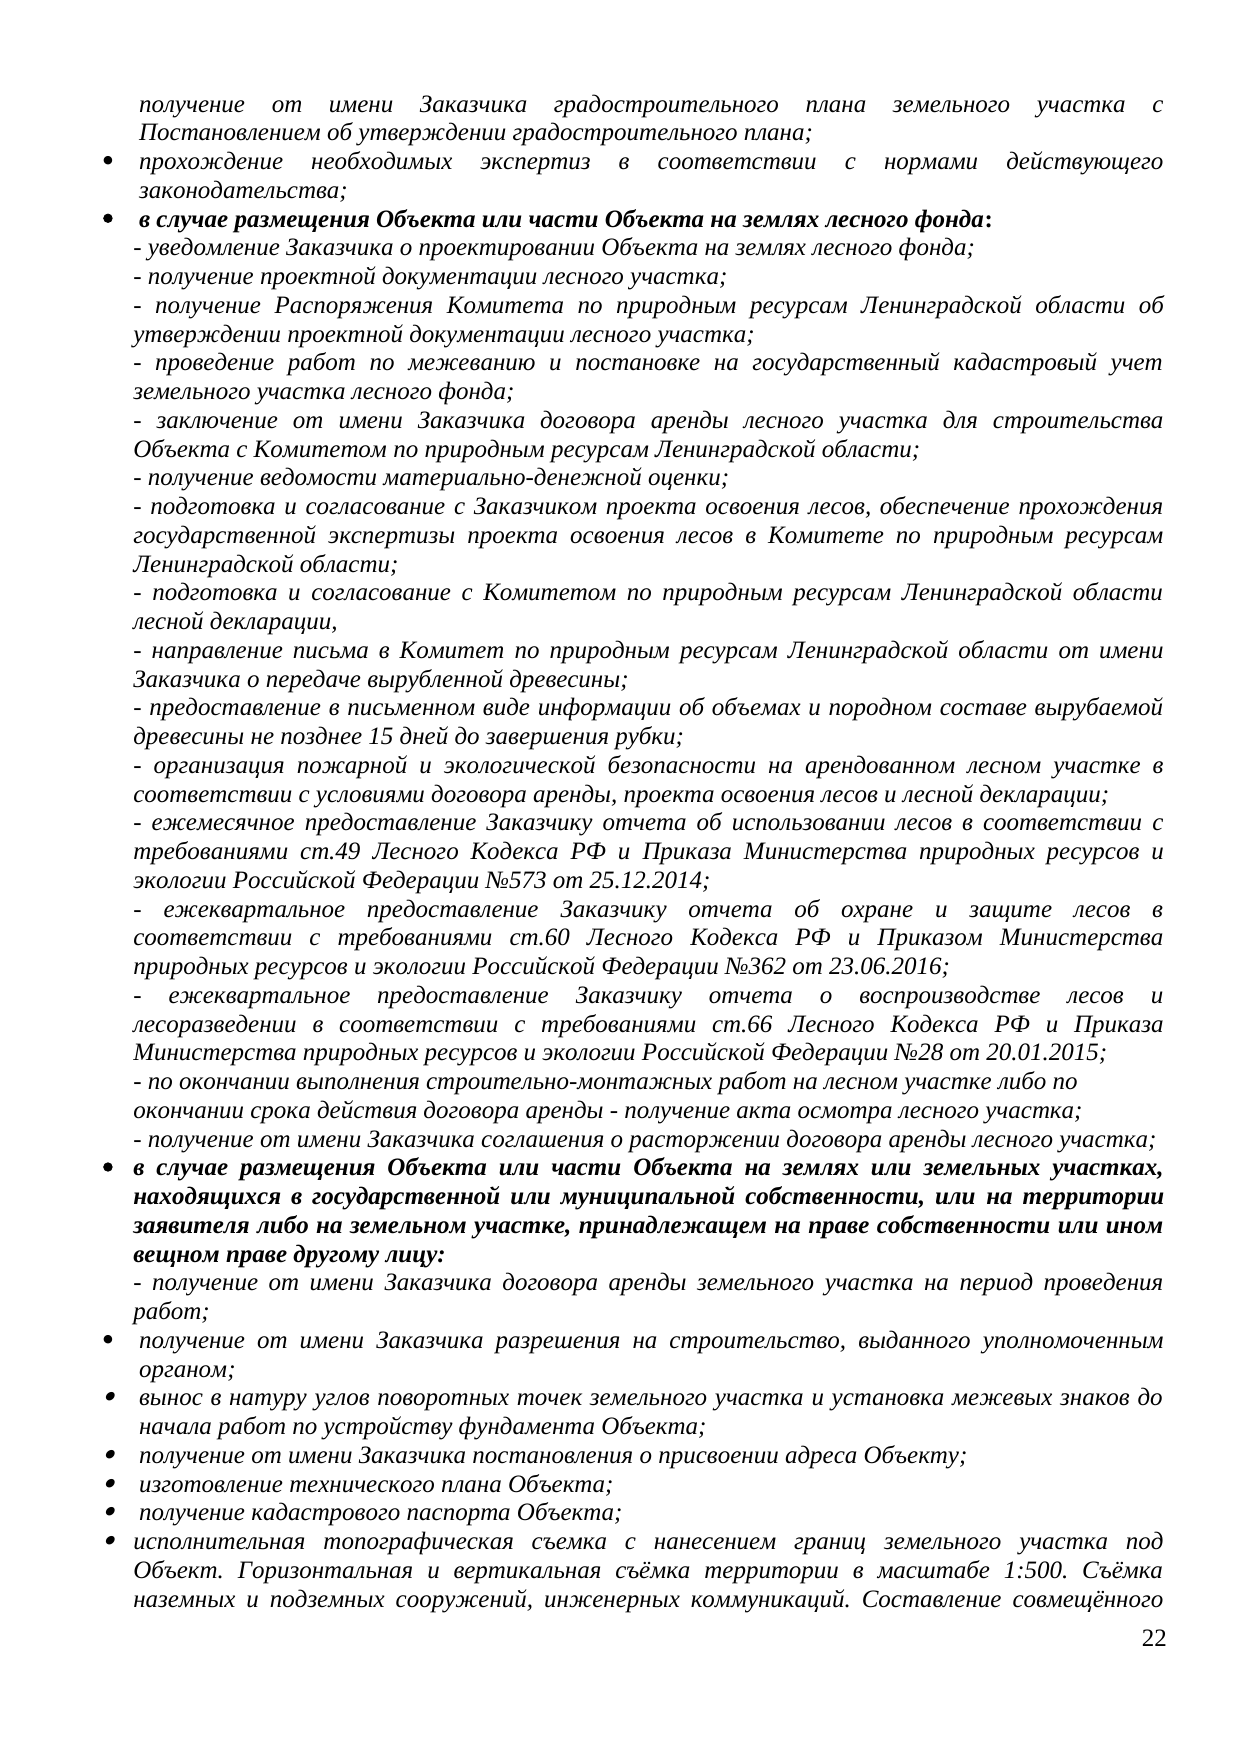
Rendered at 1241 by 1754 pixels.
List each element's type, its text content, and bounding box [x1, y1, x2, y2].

list в случае размещения Объекта или части Объекта на землях лесного фонда: [103, 204, 1167, 232]
text - подготовка и согласование с Комитетом по природным ресурсам Ленинградской области лесной декларации, [133, 577, 1167, 635]
text - получение ведомости материально-денежной оценки; [133, 462, 1167, 491]
list - получение от имени Заказчика договора аренды земельного участка на период проведения работ; [133, 1267, 1167, 1325]
list получение от имени Заказчика постановления о присвоении адреса Объекту; [103, 1440, 1167, 1469]
list получение от имени Заказчика разрешения на строительство, выданного уполномоченным органом; [103, 1325, 1167, 1382]
text - предоставление в письменном виде информации об объемах и породном составе вырубаемой древесины не позднее 15 дней до завершения рубки; [133, 692, 1167, 750]
text - ежеквартальное предоставление Заказчику отчета о воспроизводстве лесов и лесоразведении в соответствии с требованиями ст.66 Лесного Кодекса РФ и Приказа Министерства природных ресурсов и экологии Российской Федерации №28 от 20.01.2015; [133, 980, 1167, 1066]
list изготовление технического плана Объекта; [103, 1469, 1167, 1497]
text - получение от имени Заказчика соглашения о расторжении договора аренды лесного участка; [133, 1124, 1167, 1152]
text - уведомление Заказчика о проектировании Объекта на землях лесного фонда; [133, 232, 1167, 261]
text - направление письма в Комитет по природным ресурсам Ленинградской области от имени Заказчика о передаче вырубленной древесины; [133, 635, 1167, 692]
list прохождение необходимых экспертиз в соответствии с нормами действующего законодательства; [103, 146, 1167, 204]
text - по окончании выполнения строительно-монтажных работ на лесном участке либо по окончании срока действия договора аренды - получение акта осмотра лесного участка; [133, 1066, 1167, 1124]
text - получение Распоряжения Комитета по природным ресурсам Ленинградской области об утверждении проектной документации лесного участка; [133, 290, 1167, 347]
text - организация пожарной и экологической безопасности на арендованном лесном участке в соответствии с условиями договора аренды, проекта освоения лесов и лесной декларации; [133, 750, 1167, 807]
text - подготовка и согласование с Заказчиком проекта освоения лесов, обеспечение прохождения государственной экспертизы проекта освоения лесов в Комитете по природным ресурсам Ленинградской области; [133, 491, 1167, 577]
list в случае размещения Объекта или части Объекта на землях или земельных участках, находящихся в государственной или муниципальной собственности, или на территории заявителя либо на земельном участке, принадлежащем на праве собственности или ином вещном праве другому лицу: [103, 1152, 1167, 1267]
text - ежемесячное предоставление Заказчику отчета об использовании лесов в соответствии с требованиями ст.49 Лесного Кодекса РФ и Приказа Министерства природных ресурсов и экологии Российской Федерации №573 от 25.12.2014; [133, 807, 1167, 894]
text - ежеквартальное предоставление Заказчику отчета об охране и защите лесов в соответствии с требованиями ст.60 Лесного Кодекса РФ и Приказом Министерства природных ресурсов и экологии Российской Федерации №362 от 23.06.2016; [133, 894, 1167, 980]
list вынос в натуру углов поворотных точек земельного участка и установка межевых знаков до начала работ по устройству фундамента Объекта; [103, 1382, 1167, 1440]
text - проведение работ по межеванию и постановке на государственный кадастровый учет земельного участка лесного фонда; [133, 347, 1167, 405]
text - получение проектной документации лесного участка; [133, 261, 1167, 290]
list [103, 1526, 1167, 1612]
text получение от имени Заказчика градостроительного плана земельного участка с Постановлением об утверждении градостроительного плана; [139, 89, 1167, 146]
text - заключение от имени Заказчика договора аренды лесного участка для строительства Объекта с Комитетом по природным ресурсам Ленинградской области; [133, 405, 1167, 462]
list получение кадастрового паспорта Объекта; [103, 1497, 1167, 1526]
